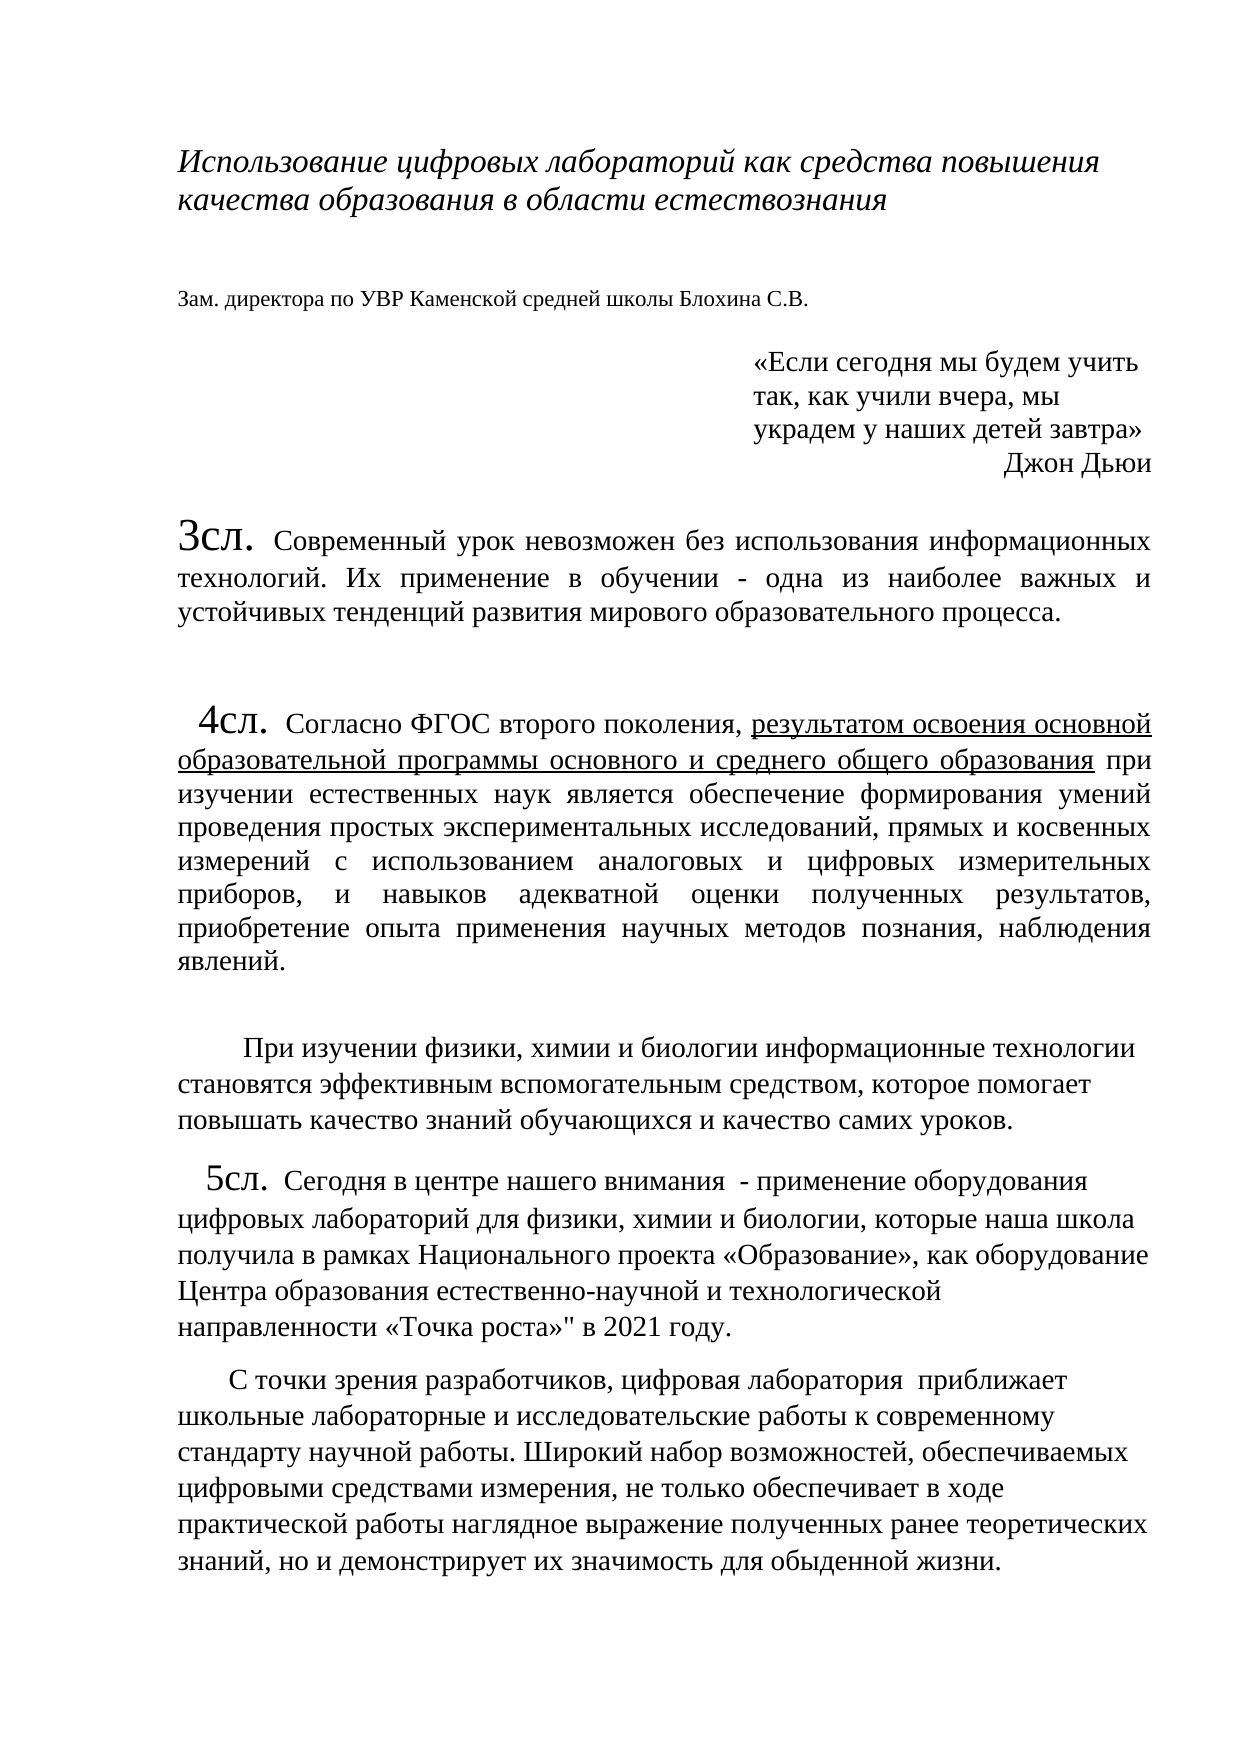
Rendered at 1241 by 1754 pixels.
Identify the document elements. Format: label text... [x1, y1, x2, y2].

text Зам. директора по УВР Каменской средней школы Блохина С.В. [177, 285, 1152, 311]
text «Если сегодня мы будем учить так, как учили вчера, мы украдем у наших детей завтра» [753, 344, 1152, 445]
text С точки зрения разработчиков, цифровая лаборатория приближает школьные лабораторные и исследовательские работы к современному стандарту научной работы. Широкий набор возможностей, обеспечиваемых цифровыми средствами измерения, не только обеспечивает в ходе практической работы наглядное выражение полученных ранее теоретических знаний, но и демонстрирует их значимость для обыденной жизни. [177, 1362, 1152, 1576]
text При изучении физики, химии и биологии информационные технологии становятся эффективным вспомогательным средством, которое помогает повышать качество знаний обучающихся и качество самих уроков. [177, 1030, 1152, 1136]
text 3сл. Современный урок невозможен без использования информационных технологий. Их применение в обучении - одна из наиболее важных и устойчивых тенденций развития мирового образовательного процесса. [177, 507, 1152, 627]
text 4сл. Согласно ФГОС второго поколения, результатом освоения основной образовательной программы основного и среднего общего образования при изучении естественных наук является обеспечение формирования умений проведения простых экспериментальных исследований, прямых и косвенных измерений с использованием аналоговых и цифровых измерительных приборов, и навыков адекватной оценки полученных результатов, приобретение опыта применения научных методов познания, наблюдения явлений. [177, 694, 1152, 977]
text Джон Дьюи [177, 445, 1152, 479]
text Использование цифровых лабораторий как средства повышения качества образования в области естествознания [177, 141, 1152, 218]
text 5сл. Сегодня в центре нашего внимания - применение оборудования цифровых лабораторий для физики, химии и биологии, которые наша школа получила в рамках Национального проекта «Образование», как оборудование Центра образования естественно-научной и технологической направленности «Точка роста»" в 2021 году. [177, 1155, 1152, 1343]
